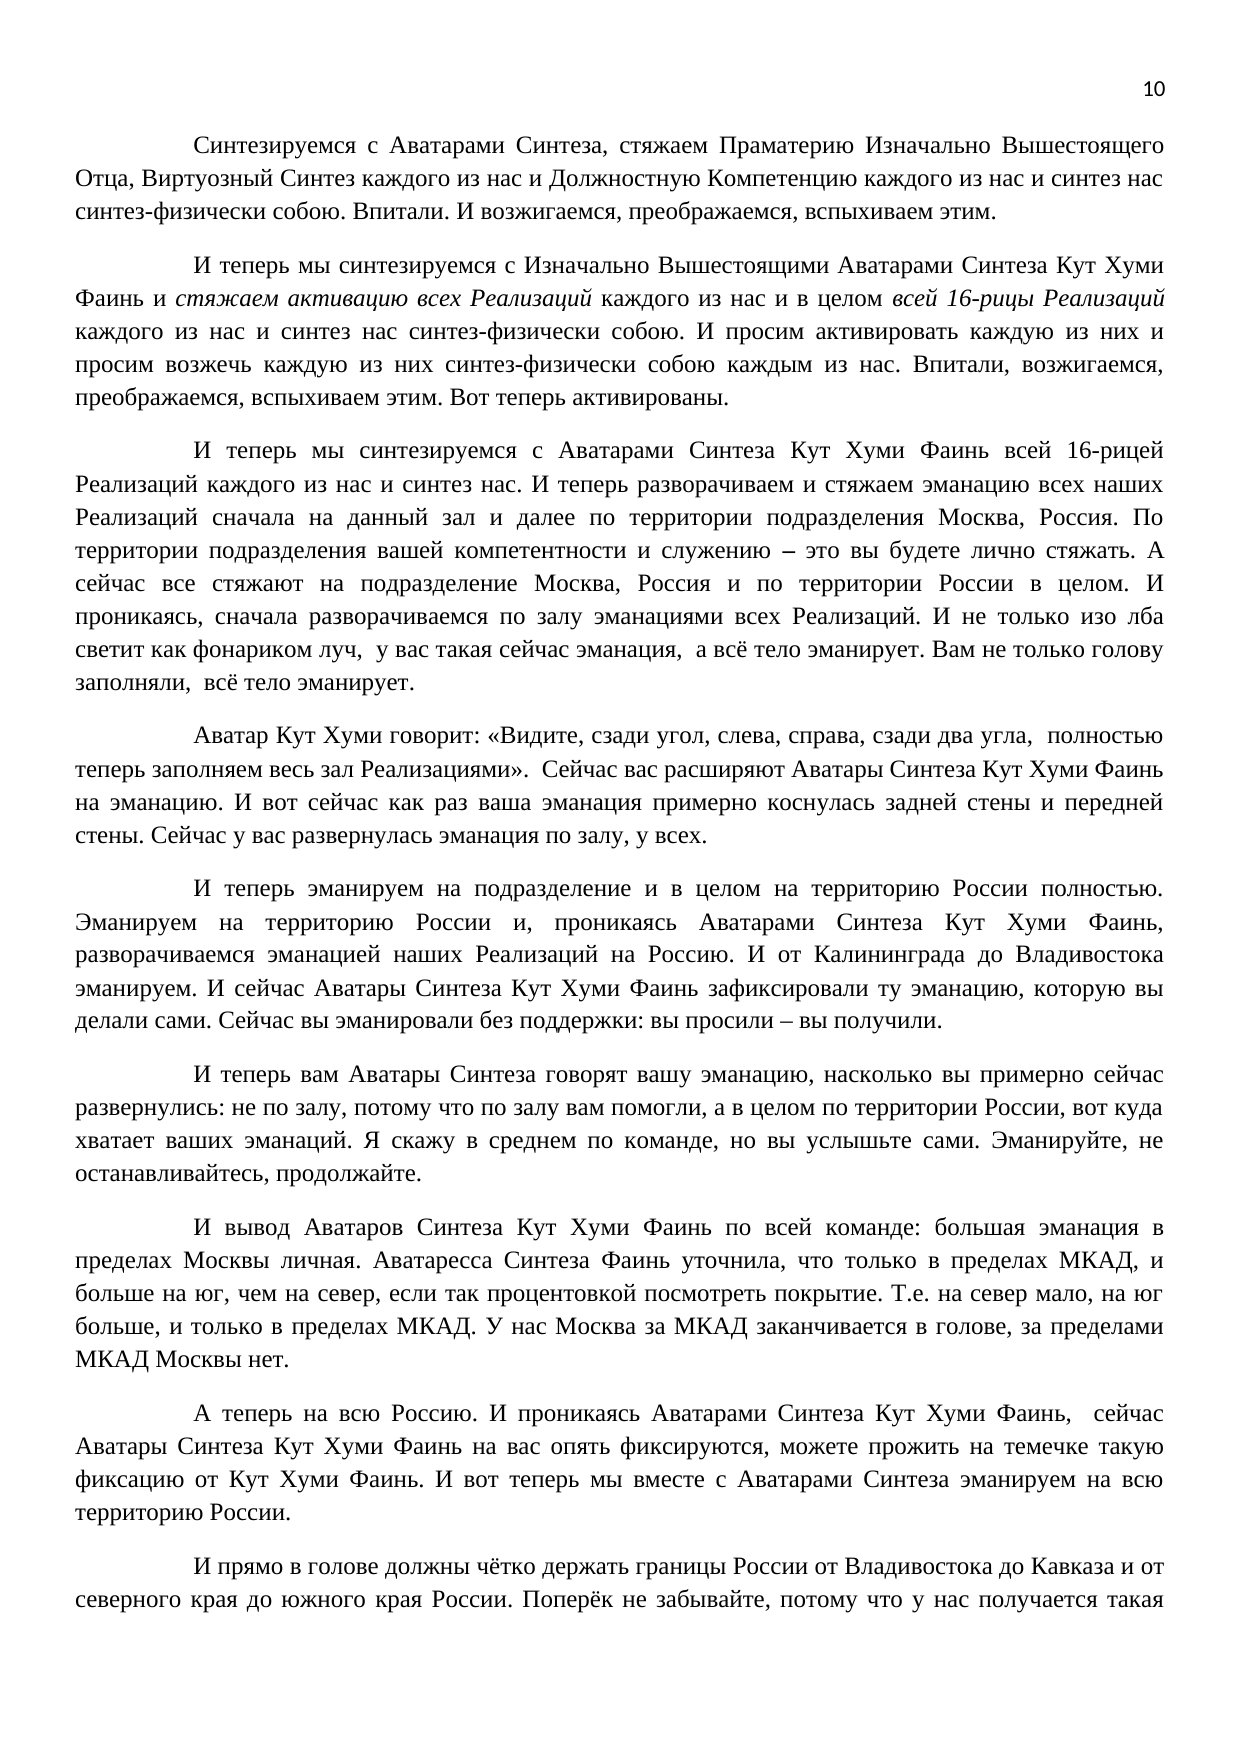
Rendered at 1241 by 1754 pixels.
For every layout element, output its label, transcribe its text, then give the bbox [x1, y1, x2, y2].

text И вывод Аватаров Синтеза Кут Хуми Фаинь по всей команде: большая эманация в пределах Москвы личная. Аватаресса Синтеза Фаинь уточнила, что только в пределах МКАД, и больше на юг, чем на север, если так процентовкой посмотреть покрытие. Т.е. на север мало, на юг больше, и только в пределах МКАД. У нас Москва за МКАД заканчивается в голове, за пределами МКАД Москвы нет. [75, 1212, 1165, 1373]
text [75, 1551, 1165, 1613]
text И теперь мы синтезируемся с Аватарами Синтеза Кут Хуми Фаинь всей 16-рицей Реализаций каждого из нас и синтез нас. И теперь разворачиваем и стяжаем эманацию всех наших Реализаций сначала на данный зал и далее по территории подразделения Москва, Россия. По территории подразделения вашей компетентности и служению – это вы будете лично стяжать. А сейчас все стяжают на подразделение Москва, Россия и по территории России в целом. И проникаясь, сначала разворачиваемся по залу эманациями всех Реализаций. И не только изо лба светит как фонариком луч, у вас такая сейчас эманация, а всё тело эманирует. Вам не только голову заполняли, всё тело эманирует. [75, 436, 1165, 696]
text А теперь на всю Россию. И проникаясь Аватарами Синтеза Кут Хуми Фаинь, сейчас Аватары Синтеза Кут Хуми Фаинь на вас опять фиксируются, можете прожить на темечке такую фиксацию от Кут Хуми Фаинь. И вот теперь мы вместе с Аватарами Синтеза эманируем на всю территорию России. [75, 1398, 1165, 1526]
text Аватар Кут Хуми говорит: «Видите, сзади угол, слева, справа, сзади два угла, полностью теперь заполняем весь зал Реализациями». Сейчас вас расширяют Аватары Синтеза Кут Хуми Фаинь на эманацию. И вот сейчас как раз ваша эманация примерно коснулась задней стены и передней стены. Сейчас у вас развернулась эманация по залу, у всех. [75, 721, 1165, 848]
text Синтезируемся с Аватарами Синтеза, стяжаем Праматерию Изначально Вышестоящего Отца, Виртуозный Синтез каждого из нас и Должностную Компетенцию каждого из нас и синтез нас синтез-физически собою. Впитали. И возжигаемся, преображаемся, вспыхиваем этим. [75, 130, 1165, 224]
text И теперь эманируем на подразделение и в целом на территорию России полностью. Эманируем на территорию России и, проникаясь Аватарами Синтеза Кут Хуми Фаинь, разворачиваемся эманацией наших Реализаций на Россию. И от Калининграда до Владивостока эманируем. И сейчас Аватары Синтеза Кут Хуми Фаинь зафиксировали ту эманацию, которую вы делали сами. Сейчас вы эманировали без поддержки: вы просили – вы получили. [75, 873, 1165, 1034]
text И теперь мы синтезируемся с Изначально Вышестоящими Аватарами Синтеза Кут Хуми Фаинь и стяжаем активацию всех Реализаций каждого из нас и в целом всей 16-рицы Реализаций каждого из нас и синтез нас синтез-физически собою. И просим активировать каждую из них и просим возжечь каждую из них синтез-физически собою каждым из нас. Впитали, возжигаемся, преображаемся, вспыхиваем этим. Вот теперь активированы. [75, 250, 1165, 411]
text И теперь вам Аватары Синтеза говорят вашу эманацию, насколько вы примерно сейчас развернулись: не по залу, потому что по залу вам помогли, а в целом по территории России, вот куда хватает ваших эманаций. Я скажу в среднем по команде, но вы услышьте сами. Эманируйте, не останавливайтесь, продолжайте. [75, 1059, 1165, 1187]
